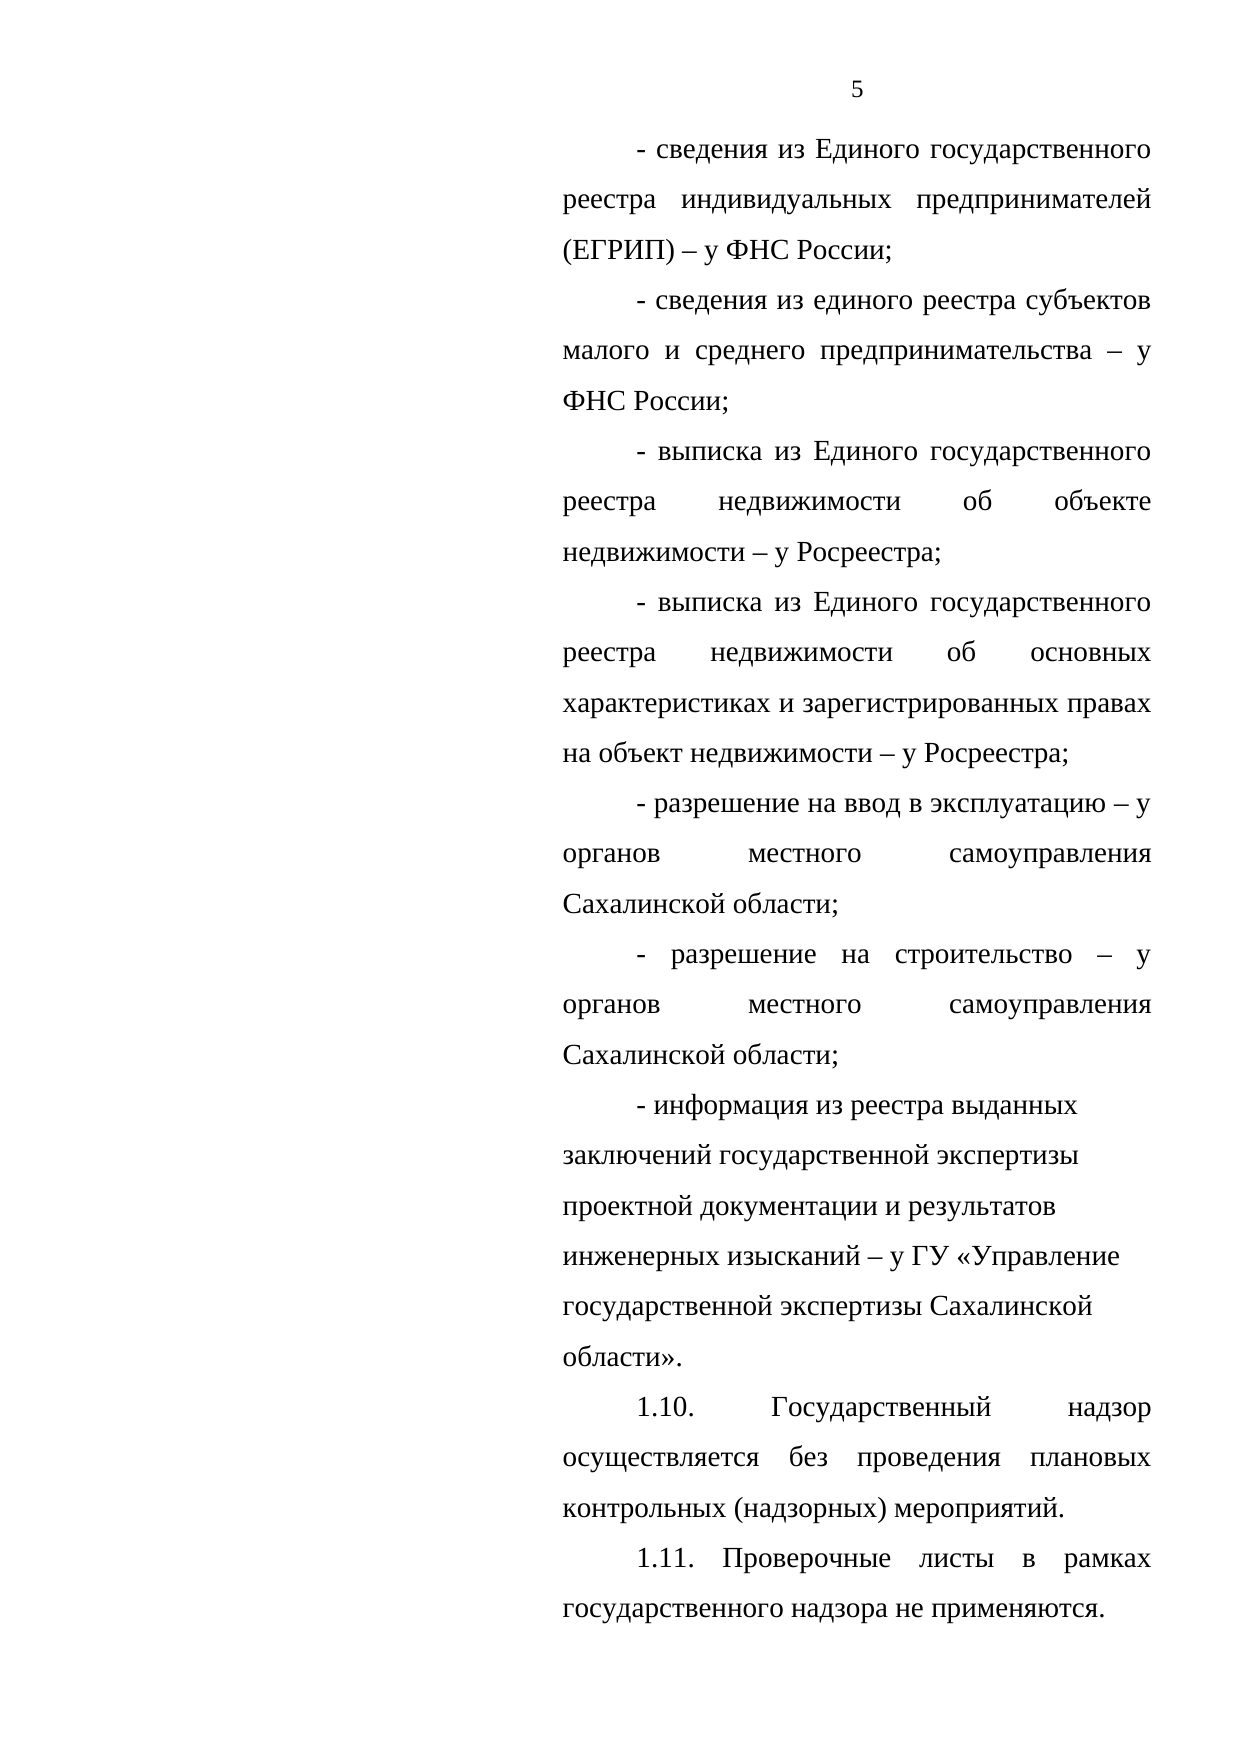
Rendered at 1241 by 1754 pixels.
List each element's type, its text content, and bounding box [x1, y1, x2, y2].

text - выписка из Единого государственного реестра недвижимости об основных характеристиках и зарегистрированных правах на объект недвижимости – у Росреестра; [562, 584, 1152, 768]
text - сведения из единого реестра субъектов малого и среднего предпринимательства – у ФНС России; [562, 282, 1152, 416]
text - выписка из Единого государственного реестра недвижимости об объекте недвижимости – у Росреестра; [562, 433, 1152, 567]
text - информация из реестра выданных заключений государственной экспертизы проектной документации и результатов инженерных изысканий – у ГУ «Управление государственной экспертизы Сахалинской области». [562, 1087, 1152, 1372]
text 1.10. Государственный надзор осуществляется без проведения плановых контрольных (надзорных) мероприятий. [562, 1389, 1152, 1523]
text - разрешение на строительство – у органов местного самоуправления Сахалинской области; [562, 936, 1152, 1070]
text 1.11. Проверочные листы в рамках государственного надзора не применяются. [562, 1540, 1152, 1624]
text - разрешение на ввод в эксплуатацию – у органов местного самоуправления Сахалинской области; [562, 785, 1152, 919]
text - сведения из Единого государственного реестра индивидуальных предпринимателей (ЕГРИП) – у ФНС России; [562, 131, 1152, 265]
